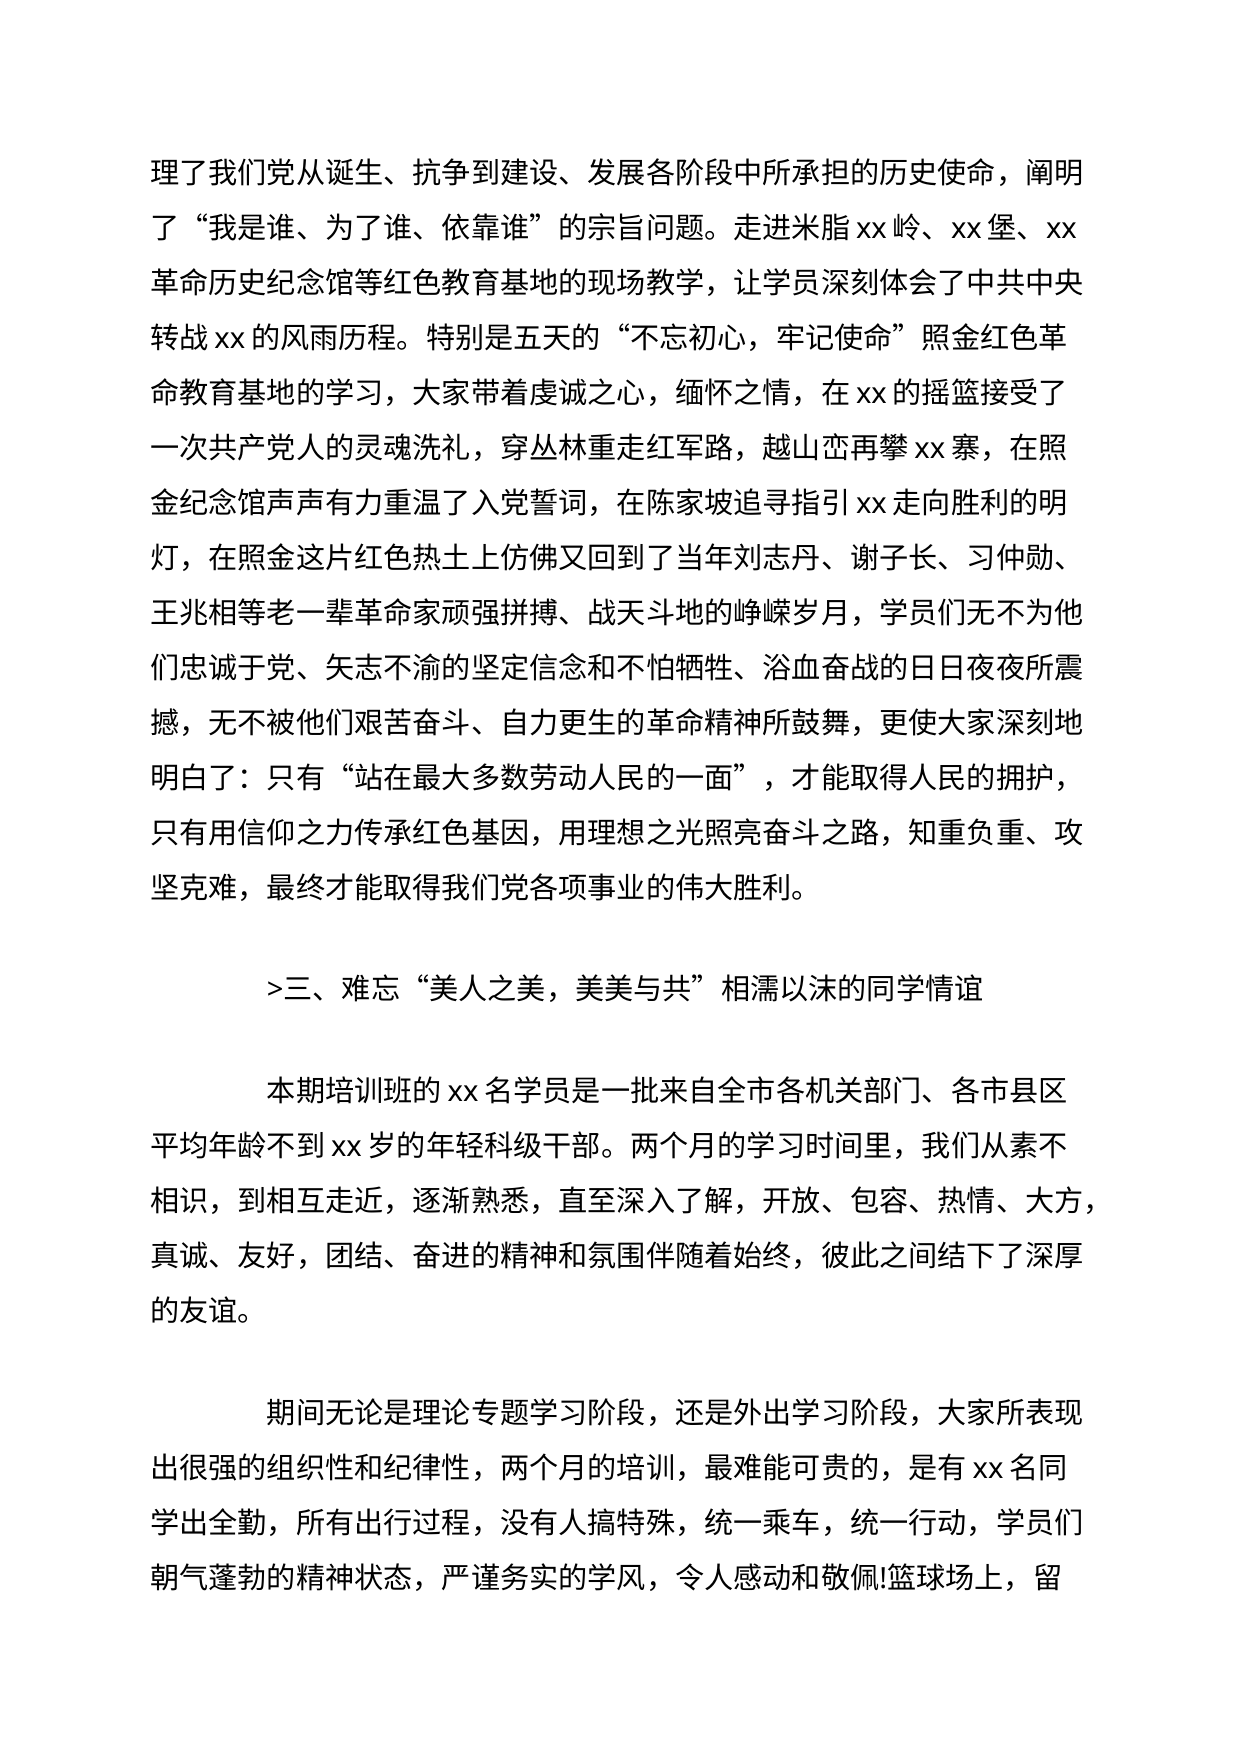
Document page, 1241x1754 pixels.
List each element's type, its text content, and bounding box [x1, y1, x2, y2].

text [150, 1389, 1090, 1597]
text 本期培训班的xx名学员是一批来自全市各机关部门、各市县区平均年龄不到xx岁的年轻科级干部。两个月的学习时间里，我们从素不相识，到相互走近，逐渐熟悉，直至深入了解，开放、包容、热情、大方，真诚、友好，团结、奋进的精神和氛围伴随着始终，彼此之间结下了深厚的友谊。 [150, 1068, 1090, 1330]
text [150, 150, 1090, 906]
text >三、难忘“美人之美，美美与共”相濡以沫的同学情谊 [150, 966, 1090, 1008]
